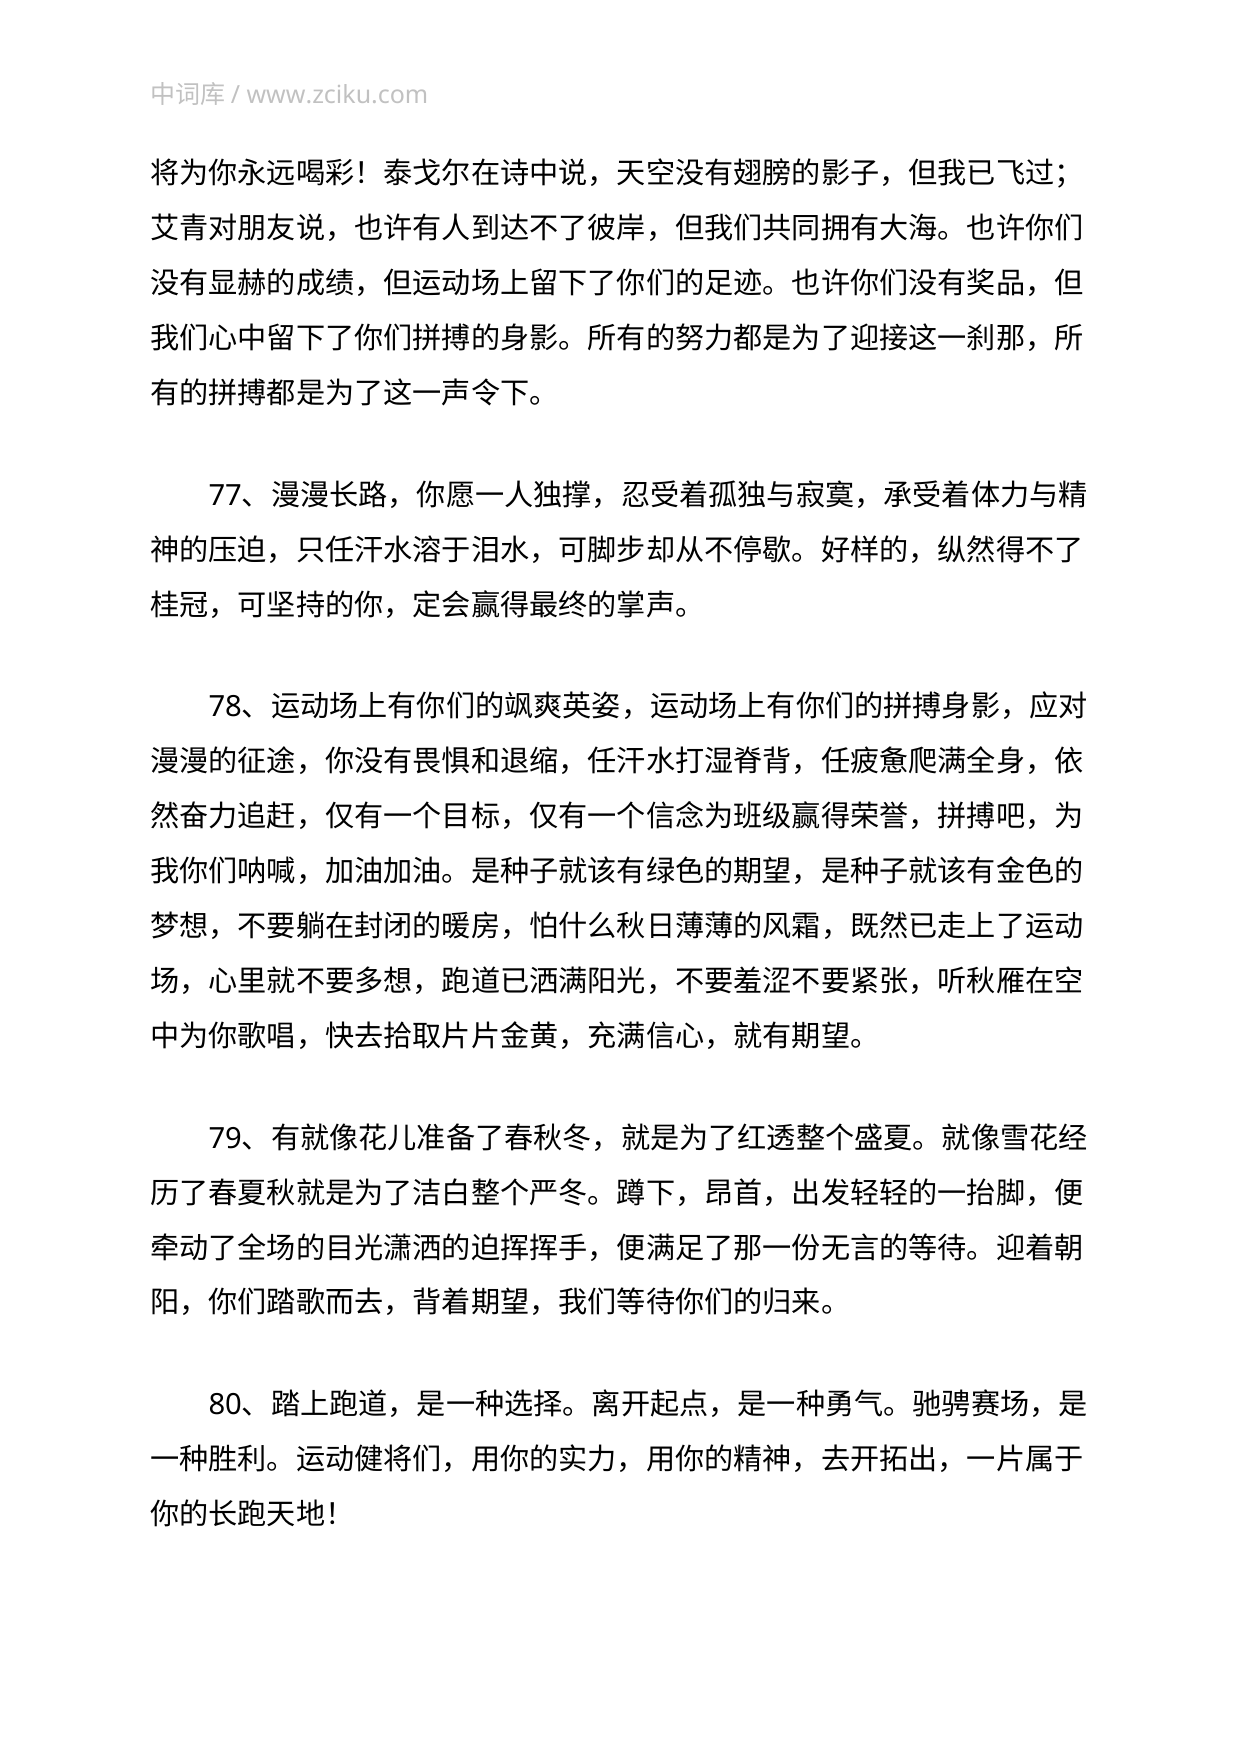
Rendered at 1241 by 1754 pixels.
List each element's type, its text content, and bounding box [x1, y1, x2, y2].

text 78、运动场上有你们的飒爽英姿，运动场上有你们的拼搏身影，应对漫漫的征途，你没有畏惧和退缩，任汗水打湿脊背，任疲惫爬满全身，依然奋力追赶，仅有一个目标，仅有一个信念为班级赢得荣誉，拼搏吧，为我你们呐喊，加油加油。是种子就该有绿色的期望，是种子就该有金色的梦想，不要躺在封闭的暖房，怕什么秋日薄薄的风霜，既然已走上了运动场，心里就不要多想，跑道已洒满阳光，不要羞涩不要紧张，听秋雁在空中为你歌唱，快去拾取片片金黄，充满信心，就有期望。 [150, 683, 1090, 1055]
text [150, 150, 1090, 412]
text 77、漫漫长路，你愿一人独撑，忍受着孤独与寂寞，承受着体力与精神的压迫，只任汗水溶于泪水，可脚步却从不停歇。好样的，纵然得不了桂冠，可坚持的你，定会赢得最终的掌声。 [150, 471, 1090, 623]
text 79、有就像花儿准备了春秋冬，就是为了红透整个盛夏。就像雪花经历了春夏秋就是为了洁白整个严冬。蹲下，昂首，出发轻轻的一抬脚，便牵动了全场的目光潇洒的迫挥挥手，便满足了那一份无言的等待。迎着朝阳，你们踏歌而去，背着期望，我们等待你们的归来。 [150, 1114, 1090, 1321]
text 80、踏上跑道，是一种选择。离开起点，是一种勇气。驰骋赛场，是一种胜利。运动健将们，用你的实力，用你的精神，去开拓出，一片属于你的长跑天地！ [150, 1381, 1090, 1533]
